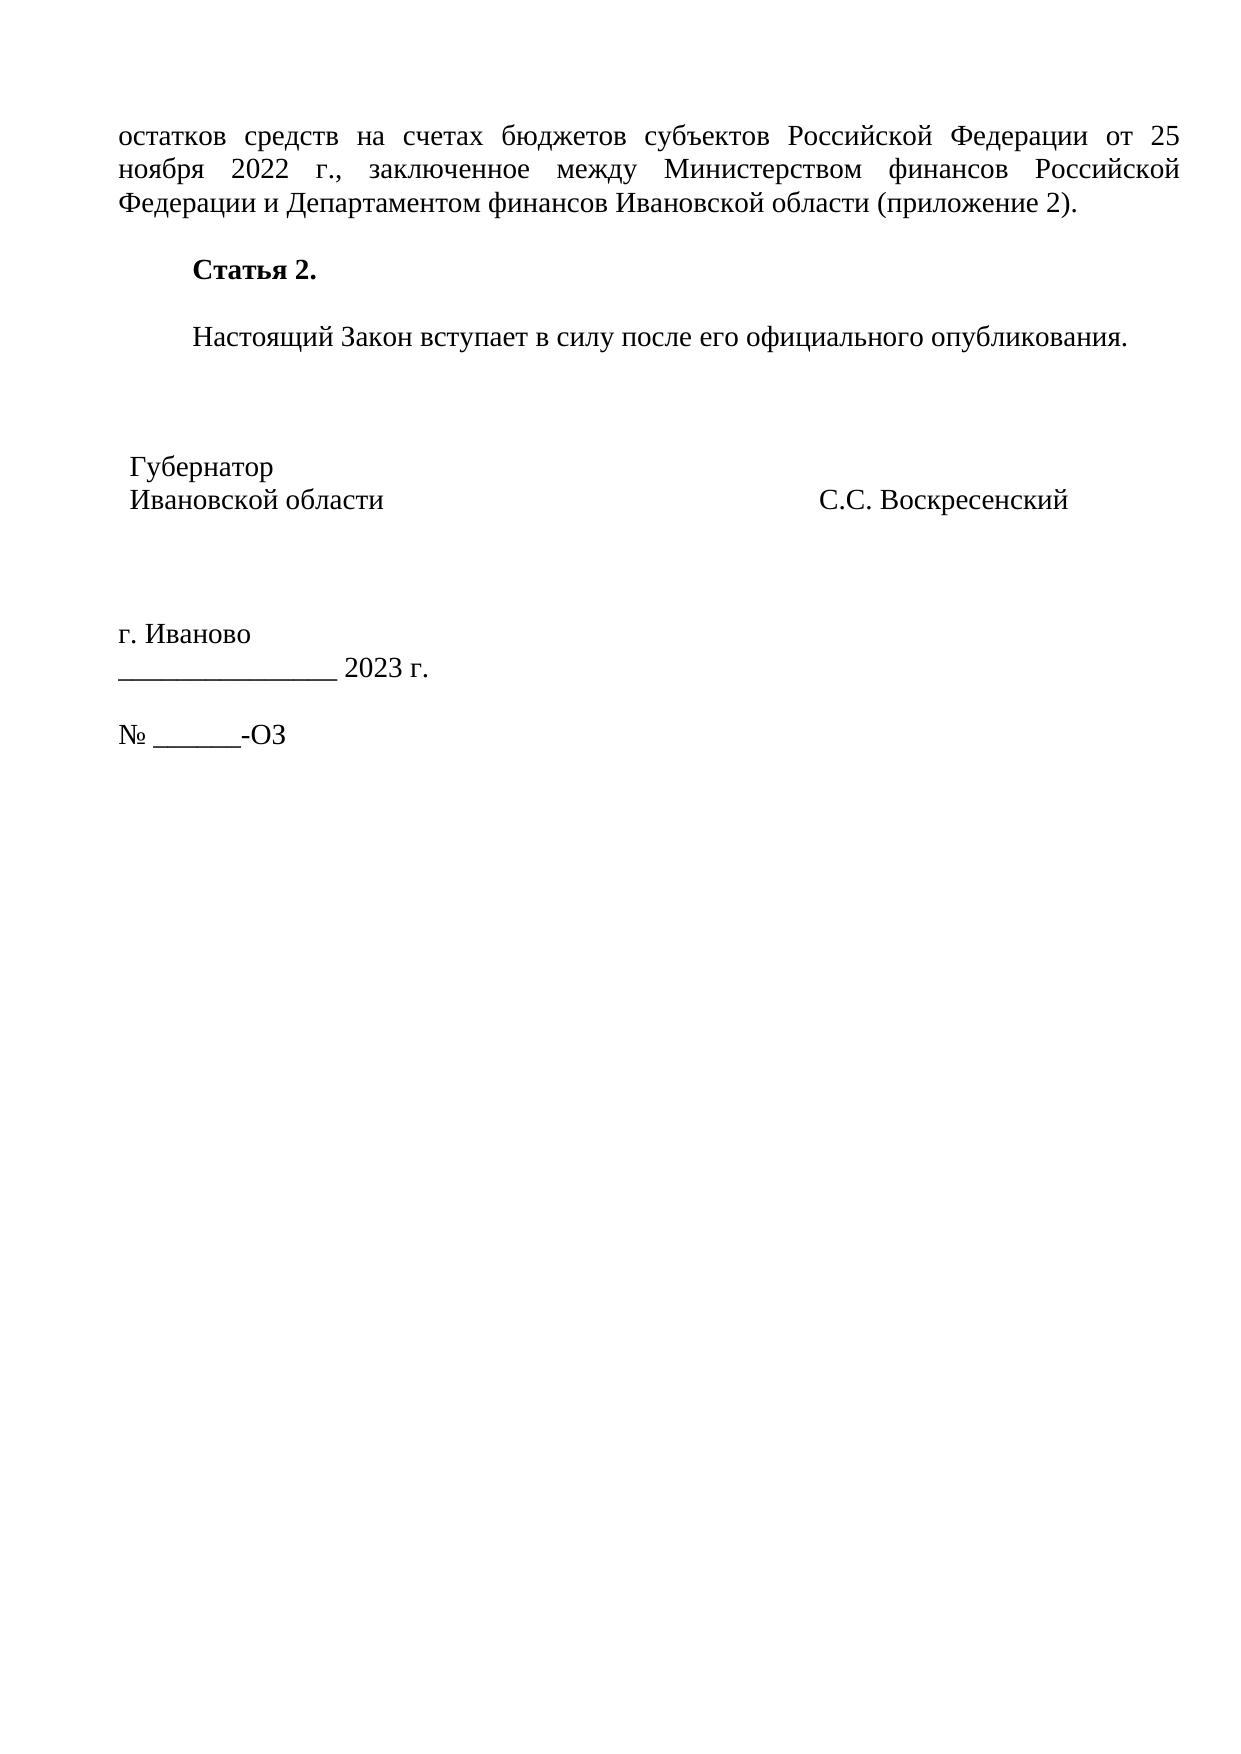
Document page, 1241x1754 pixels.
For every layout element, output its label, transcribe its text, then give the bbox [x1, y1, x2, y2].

text Настоящий Закон вступает в силу после его официального опубликования. [118, 319, 1181, 353]
text г. Иваново [118, 616, 1181, 650]
text № ______-ОЗ [118, 717, 1181, 751]
text Статья 2. [118, 252, 1181, 286]
text _______________ 2023 г. [118, 650, 1181, 683]
table_header С.С. Воскресенский [596, 449, 1079, 516]
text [118, 118, 1181, 219]
table_header Губернатор Ивановской области [118, 449, 596, 516]
